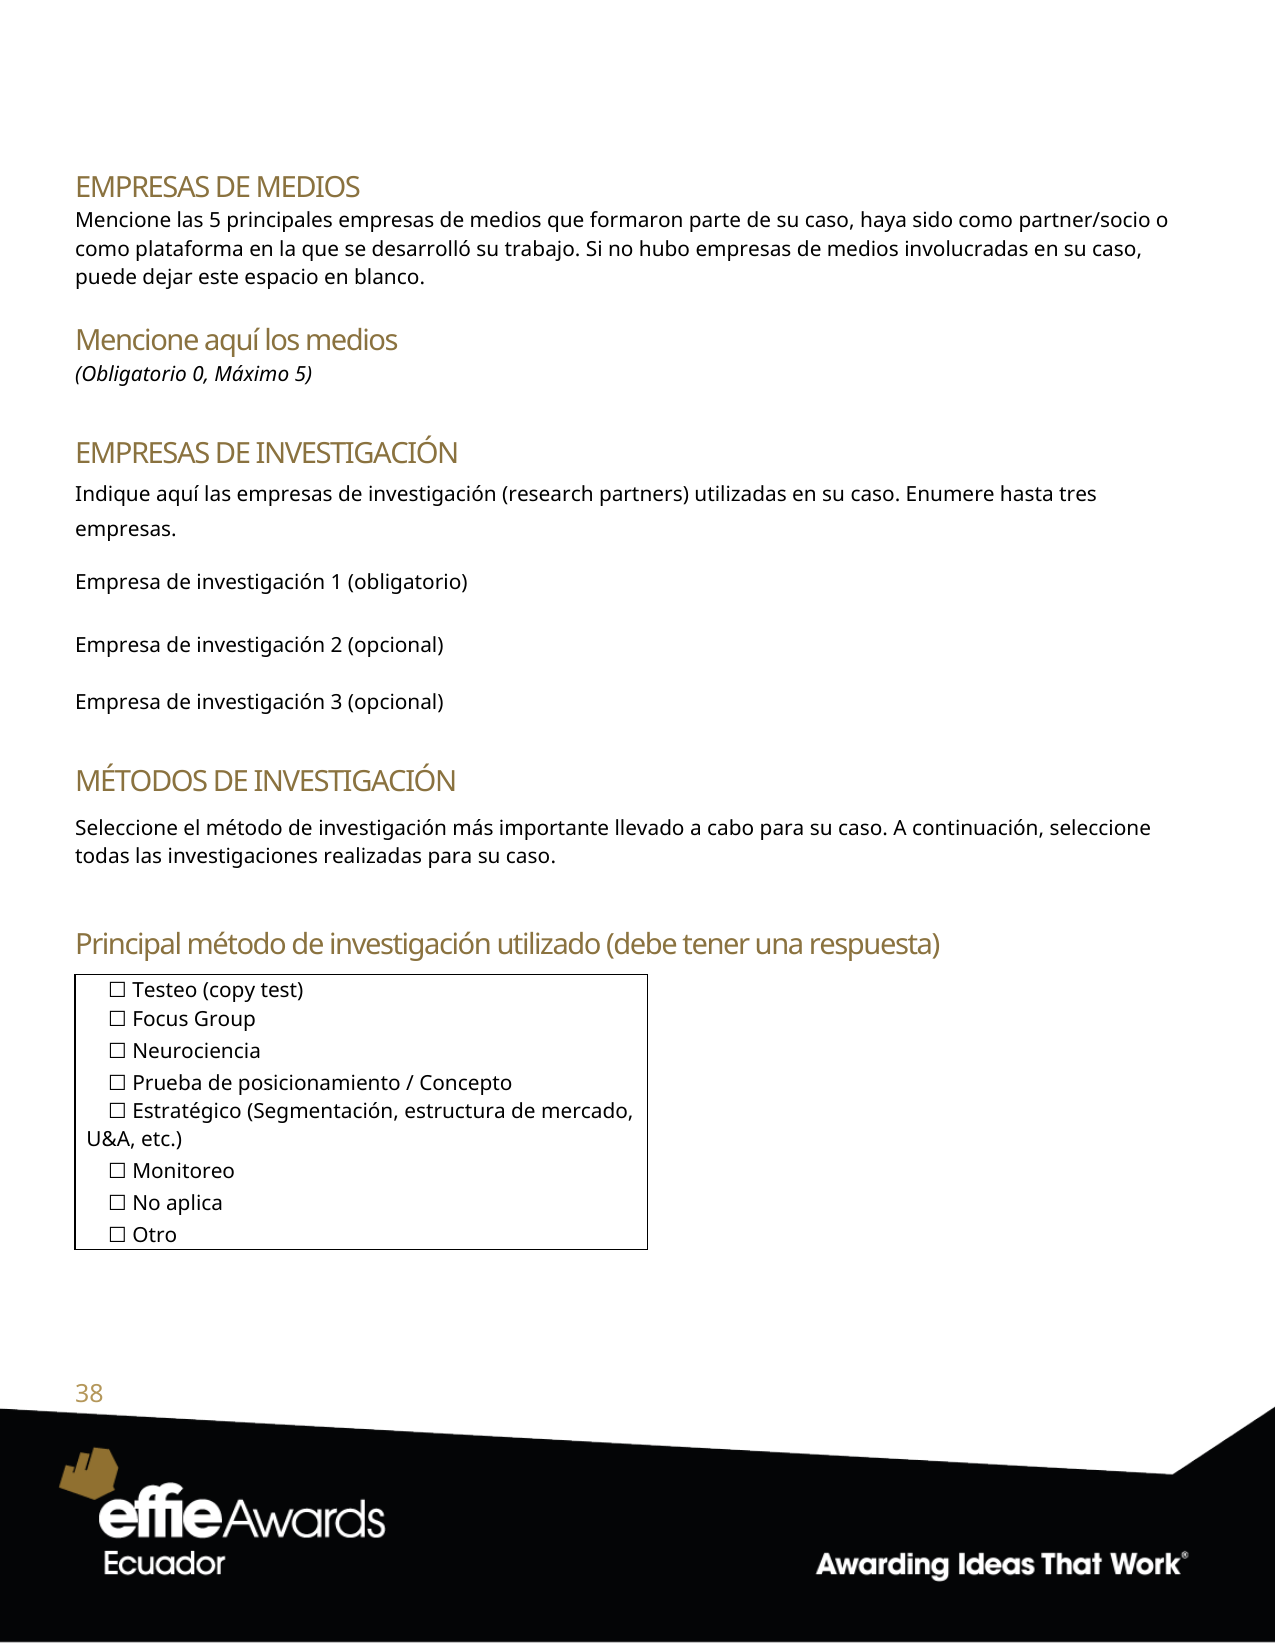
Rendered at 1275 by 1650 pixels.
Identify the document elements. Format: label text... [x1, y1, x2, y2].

text Empresa de investigación 2 (opcional) [75, 630, 1200, 658]
text Indique aquí las empresas de investigación (research partners) utilizadas en su caso. Enumere hasta tres empresas. [75, 472, 1200, 542]
text Seleccione el método de investigación más importante llevado a cabo para su caso. A continuación, seleccione todas las investigaciones realizadas para su caso. [75, 813, 1200, 870]
text Empresa de investigación 3 (opcional) [75, 687, 1200, 715]
table_cell ☐ No aplica [76, 1185, 647, 1217]
table_cell ☐ Prueba de posicionamiento / Concepto [76, 1064, 647, 1096]
text MÉTODOS DE INVESTIGACIÓN [75, 761, 1200, 800]
table_cell ☐ Estratégico (Segmentación, estructura de mercado, U&A, etc.) [76, 1096, 647, 1153]
table_cell ☐ Monitoreo [76, 1153, 647, 1185]
table_cell ☐ Neurociencia [76, 1032, 647, 1064]
text Mencione las 5 principales empresas de medios que formaron parte de su caso, haya sido como partner/socio o como plataforma en la que se desarrolló su trabajo. Si no hubo empresas de medios involucradas en su caso, puede dejar este espacio en blanco. [75, 206, 1200, 291]
table_cell ☐ Otro [76, 1217, 647, 1249]
text EMPRESAS DE MEDIOS [75, 166, 1200, 206]
text Principal método de investigación utilizado (debe tener una respuesta) [75, 923, 1200, 963]
text Empresa de investigación 1 (obligatorio) [75, 567, 1200, 630]
table_header ☐ Testeo (copy test) ☐ Focus Group [76, 975, 647, 1032]
text Mencione aquí los medios [75, 319, 1200, 359]
text (Obligatorio 0, Máximo 5) [75, 359, 1200, 387]
picture [0, 1400, 1275, 1643]
text EMPRESAS DE INVESTIGACIÓN [75, 433, 1200, 472]
